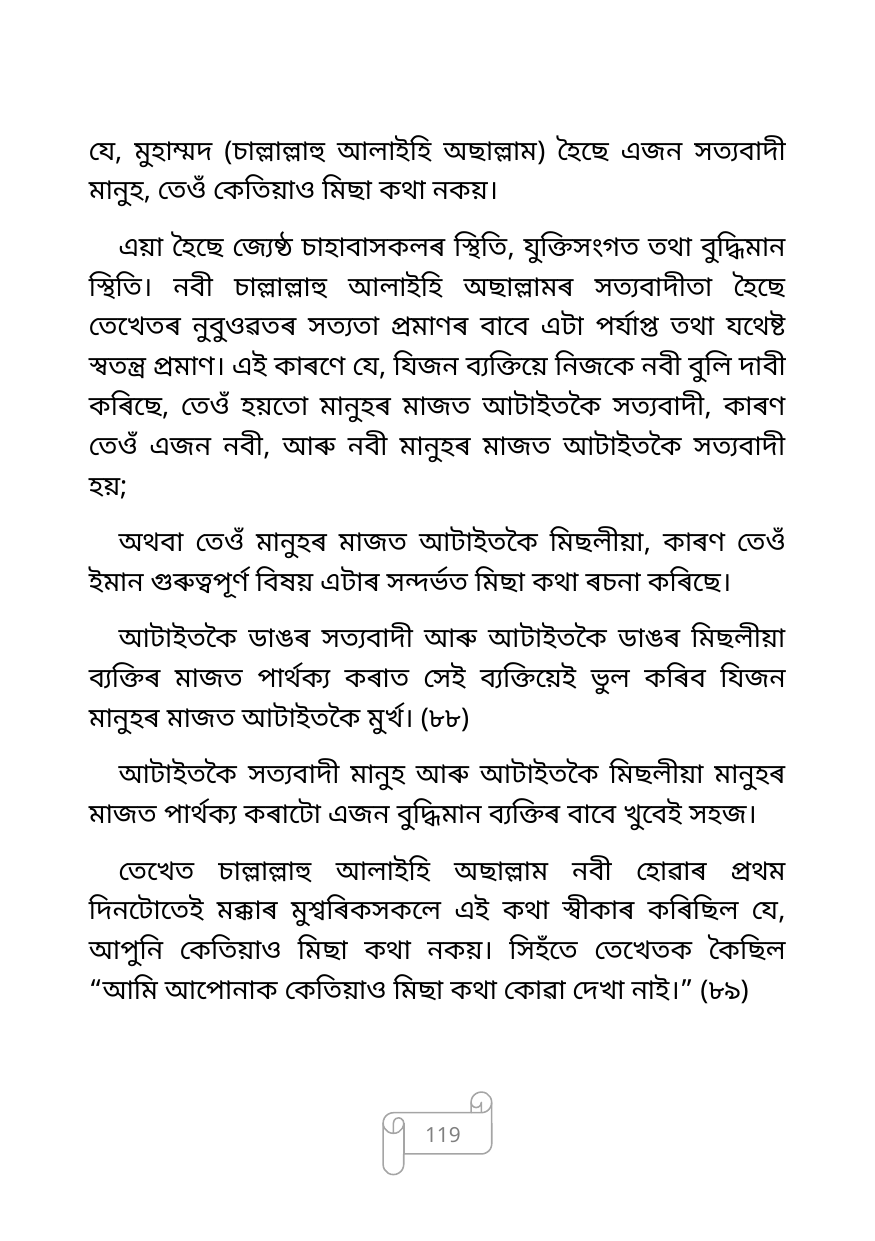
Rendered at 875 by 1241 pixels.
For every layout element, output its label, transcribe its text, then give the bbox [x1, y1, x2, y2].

text আটাইতকৈ ডাঙৰ সত্যবাদী আৰু আটাইতকৈ ডাঙৰ মিছলীয়া ব্যক্তিৰ মাজত পাৰ্থক্য কৰাত সেই ব্যক্তিয়েই ভুল কৰিব যিজন মানুহৰ মাজত আটাইতকৈ মুৰ্খ। (৮৮) [89, 619, 785, 735]
text অথবা তেওঁ মানুহৰ মাজত আটাইতকৈ মিছলীয়া, কাৰণ তেওঁ ইমান গুৰুত্বপূৰ্ণ বিষয় এটাৰ সন্দৰ্ভত মিছা কথা ৰচনা কৰিছে। [89, 522, 785, 599]
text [89, 131, 785, 208]
text এয়া হৈছে জ্যেষ্ঠ চাহাবাসকলৰ স্থিতি, যুক্তিসংগত তথা বুদ্ধিমান স্থিতি। নবী চাল্লাল্লাহু আলাইহি অছাল্লামৰ সত্যবাদীতা হৈছে তেখেতৰ নুবুওৱতৰ সত্যতা প্ৰমাণৰ বাবে এটা পৰ্যাপ্ত তথা যথেষ্ট স্বতন্ত্ৰ প্ৰমাণ। এই কাৰণে যে, যিজন ব্যক্তিয়ে নিজকে নবী বুলি দাবী কৰিছে, তেওঁ হয়তো মানুহৰ মাজত আটাইতকৈ সত্যবাদী, কাৰণ তেওঁ এজন নবী, আৰু নবী মানুহৰ মাজত আটাইতকৈ সত্যবাদী হয়; [89, 227, 785, 503]
text তেখেত চাল্লাল্লাহু আলাইহি অছাল্লাম নবী হোৱাৰ প্ৰথম দিনটোতেই মক্কাৰ মুশ্বৰিকসকলে এই কথা স্বীকাৰ কৰিছিল যে, আপুনি কেতিয়াও মিছা কথা নকয়। সিহঁতে তেখেতক কৈছিল “আমি আপোনাক কেতিয়াও মিছা কথা কোৱা দেখা নাই।” (৮৯) [89, 851, 785, 1007]
text আটাইতকৈ সত্যবাদী মানুহ আৰু আটাইতকৈ মিছলীয়া মানুহৰ মাজত পাৰ্থক্য কৰাটো এজন বুদ্ধিমান ব্যক্তিৰ বাবে খুবেই সহজ। [89, 755, 785, 831]
